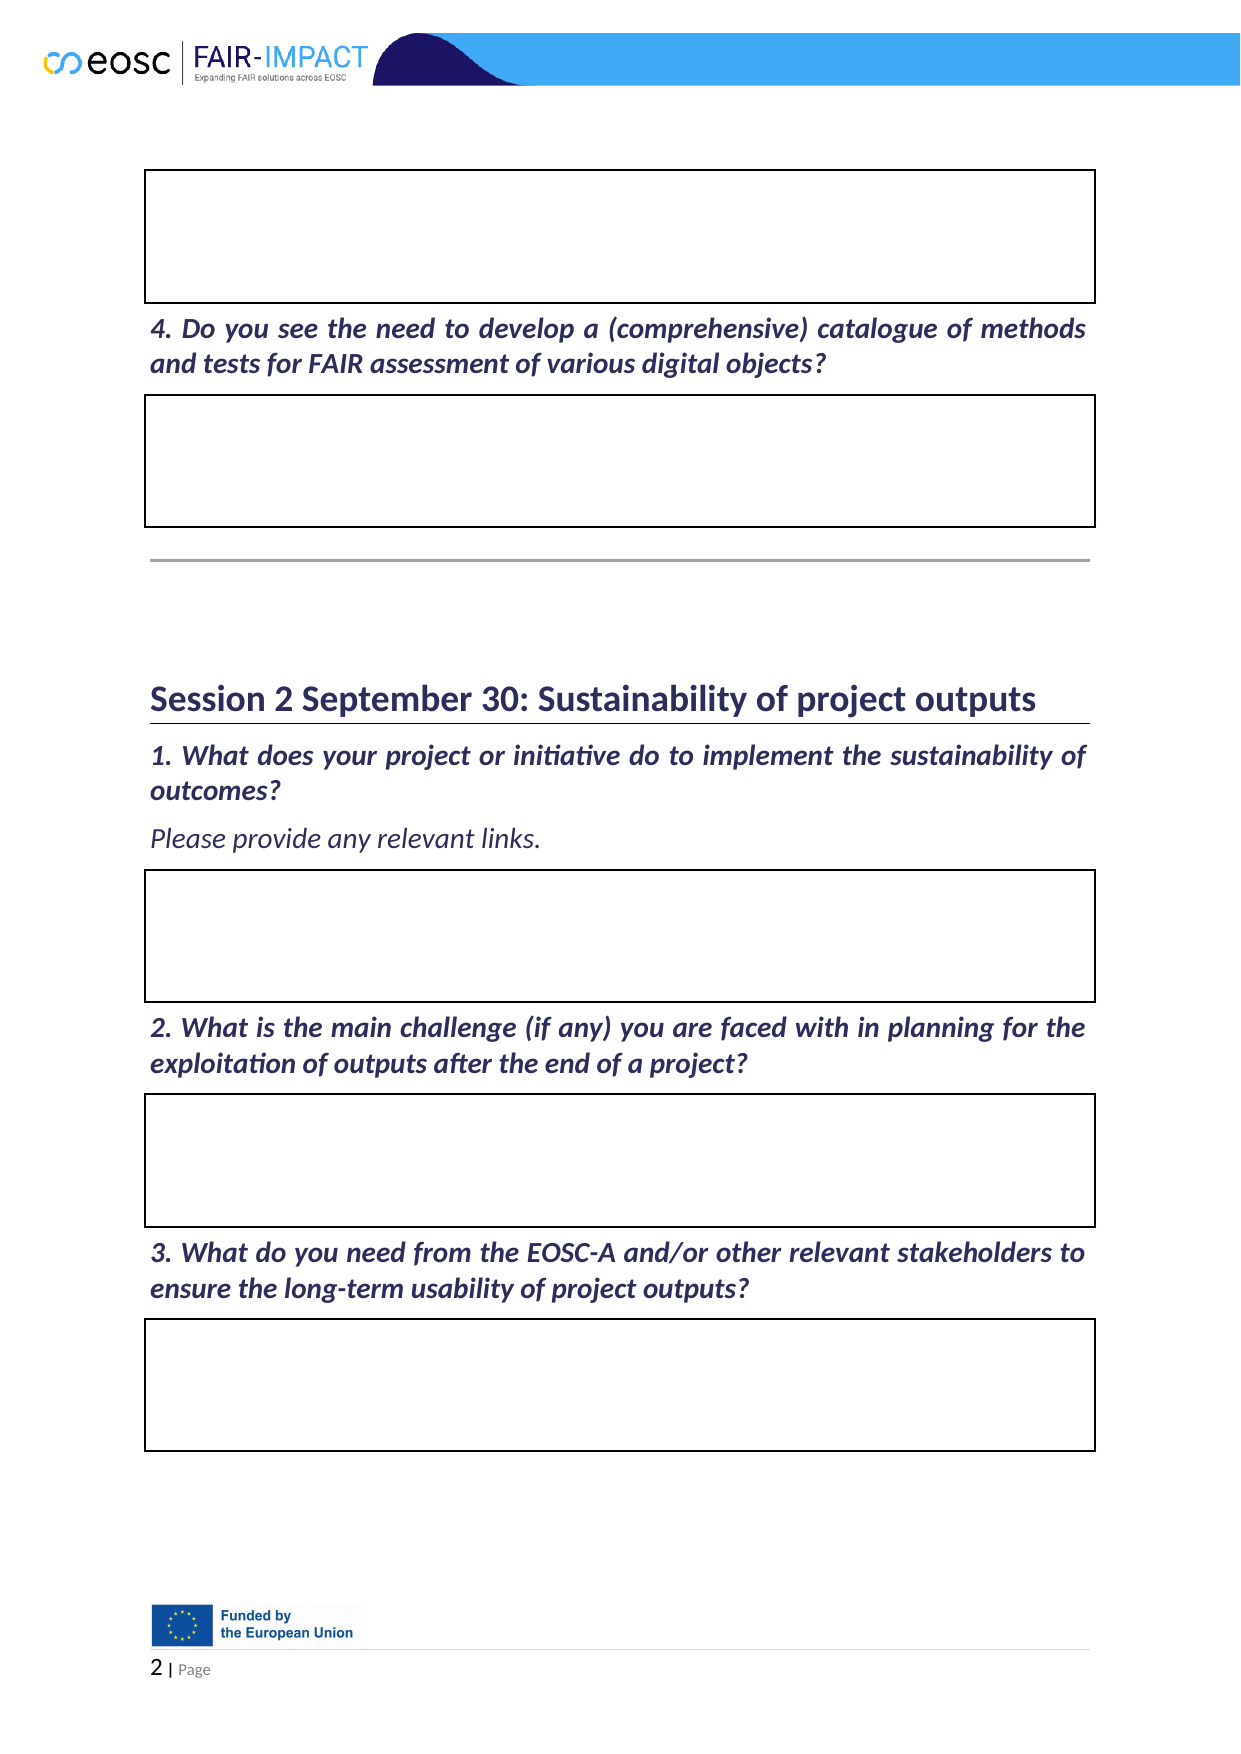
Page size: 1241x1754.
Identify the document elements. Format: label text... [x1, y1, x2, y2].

picture [43, 33, 1241, 86]
text 3. What do you need from the EOSC-A and/or other relevant stakeholders to ensure the long-term usability of project outputs? [150, 1234, 1090, 1305]
text 4. Do you see the need to develop a (comprehensive) catalogue of methods and tests for FAIR assessment of various digital objects? [150, 310, 1090, 381]
picture [149, 1602, 368, 1649]
text Please provide any relevant links. [150, 821, 1090, 856]
text 1. What does your project or initiative do to implement the sustainability of outcomes? [150, 737, 1090, 808]
text 2. What is the main challenge (if any) you are faced with in planning for the exploitation of outputs after the end of a project? [150, 1009, 1090, 1081]
subtitle Session 2 September 30: Sustainability of project outputs [150, 675, 1090, 723]
